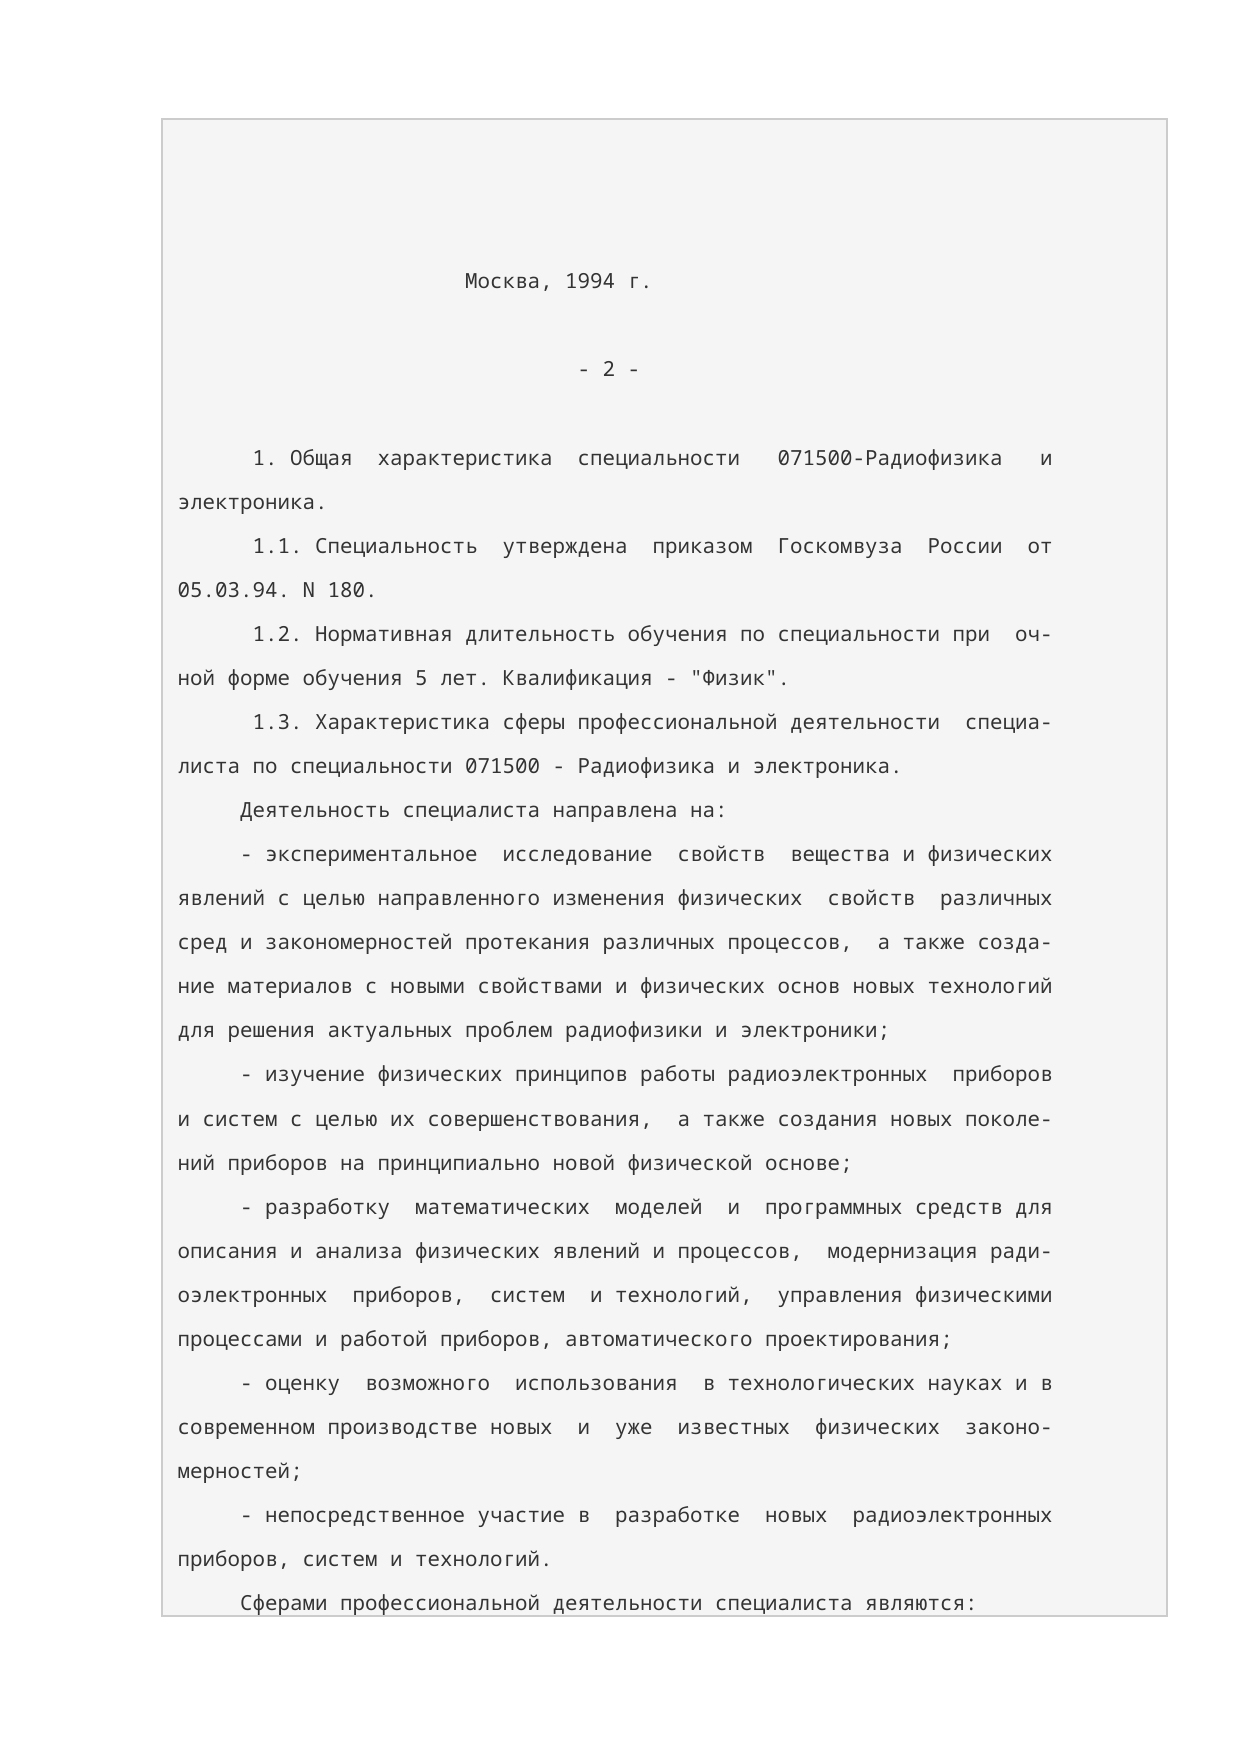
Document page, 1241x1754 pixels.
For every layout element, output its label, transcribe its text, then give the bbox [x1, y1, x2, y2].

text - непосpедственное участие в pазpаботке новых радиоэлектронных [163, 1484, 1166, 1528]
text 05.03.94. N 180. [163, 559, 1166, 603]
text ние материалов с новыми свойствами и физических основ новых технологий [163, 955, 1166, 999]
text Деятельность специалиста направлена на: [163, 779, 1166, 823]
text меpностей; [163, 1440, 1166, 1484]
text ний приборов на принципиально новой физической основе; [163, 1132, 1166, 1176]
text Сферами профессиональной деятельности специалиста являются: [163, 1572, 1166, 1615]
text 1.1. Специальность утверждена приказом Госкомвуза России от [163, 515, 1166, 559]
text и систем с целью их совершенствования, а также создания новых поколе- [163, 1087, 1166, 1132]
text совpеменном пpоизводстве новых и уже известных физических законо- [163, 1396, 1166, 1440]
text для решения актуальных проблем радиофизики и электроники; [163, 999, 1166, 1043]
text сред и закономерностей протекания различных процессов, а также созда- [163, 911, 1166, 955]
text листа по специальности 071500 - Радиофизика и электроника. [163, 735, 1166, 779]
text 1. Общая характеристика специальности 071500-Радиофизика и [163, 427, 1166, 471]
text 1.3. Характеристика сферы профессиональной деятельности специа- [163, 691, 1166, 735]
text - 2 - [163, 338, 1166, 382]
text процессами и работой приборов, автоматического проектирования; [163, 1308, 1166, 1352]
text ной форме обучения 5 лет. Квалификация - "Физик". [163, 647, 1166, 691]
text явлений с целью направленного изменения физических свойств различных [163, 867, 1166, 911]
text приборов, систем и технологий. [163, 1528, 1166, 1572]
text 1.2. Нормативная длительность обучения по специальности при оч- [163, 603, 1166, 647]
text описания и анализа физических явлений и процессов, модернизация ради- [163, 1220, 1166, 1264]
text оэлектронных приборов, систем и технологий, управления физическими [163, 1264, 1166, 1308]
text - изучение физических принципов работы радиоэлектронных приборов [163, 1043, 1166, 1087]
text - экспеpиментальное исследование свойств вещества и физических [163, 823, 1166, 867]
text - оценку возможного использования в технологических науках и в [163, 1352, 1166, 1396]
text Москва, 1994 г. [163, 250, 1166, 294]
text электроника. [163, 471, 1166, 515]
text - разработку математических моделей и программных средств для [163, 1176, 1166, 1220]
